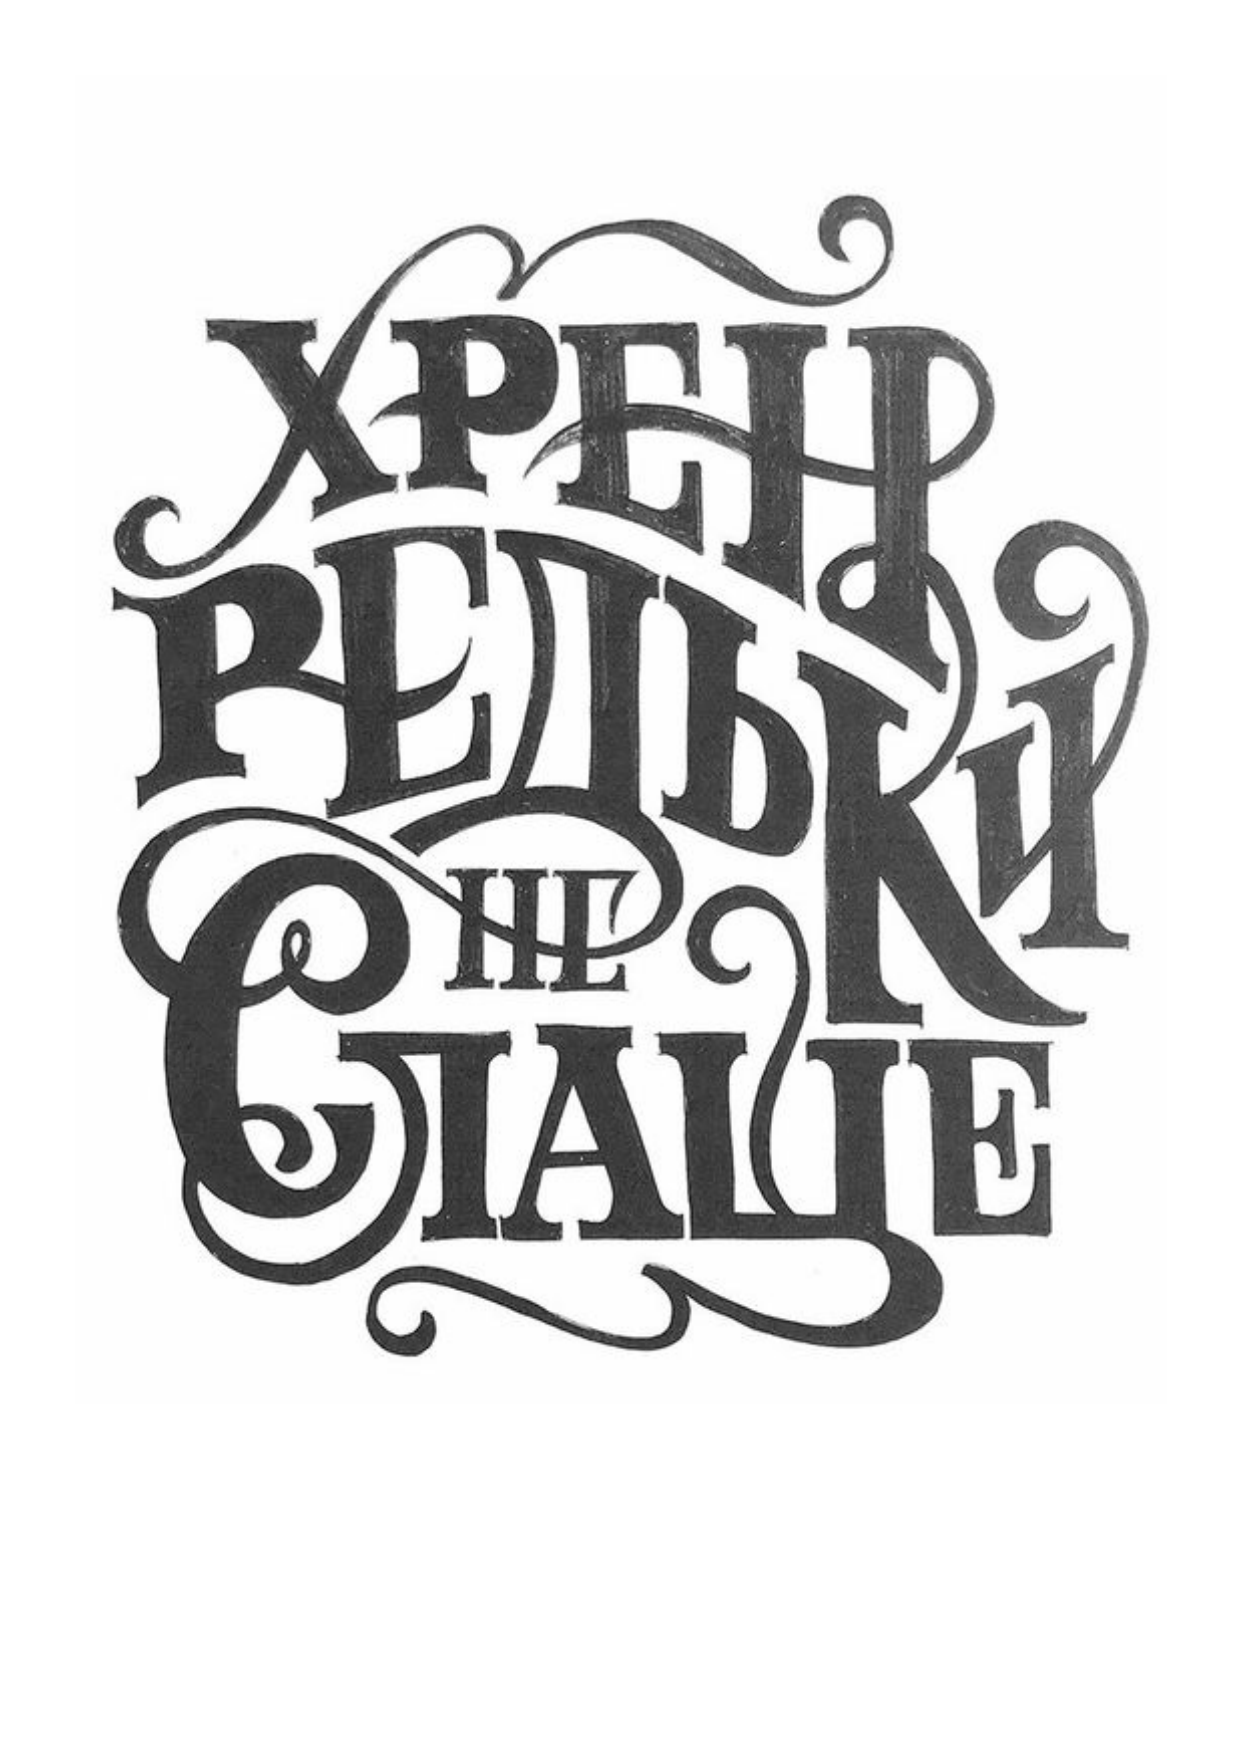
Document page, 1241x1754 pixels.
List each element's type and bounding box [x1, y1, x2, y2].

picture [75, 75, 1168, 1404]
